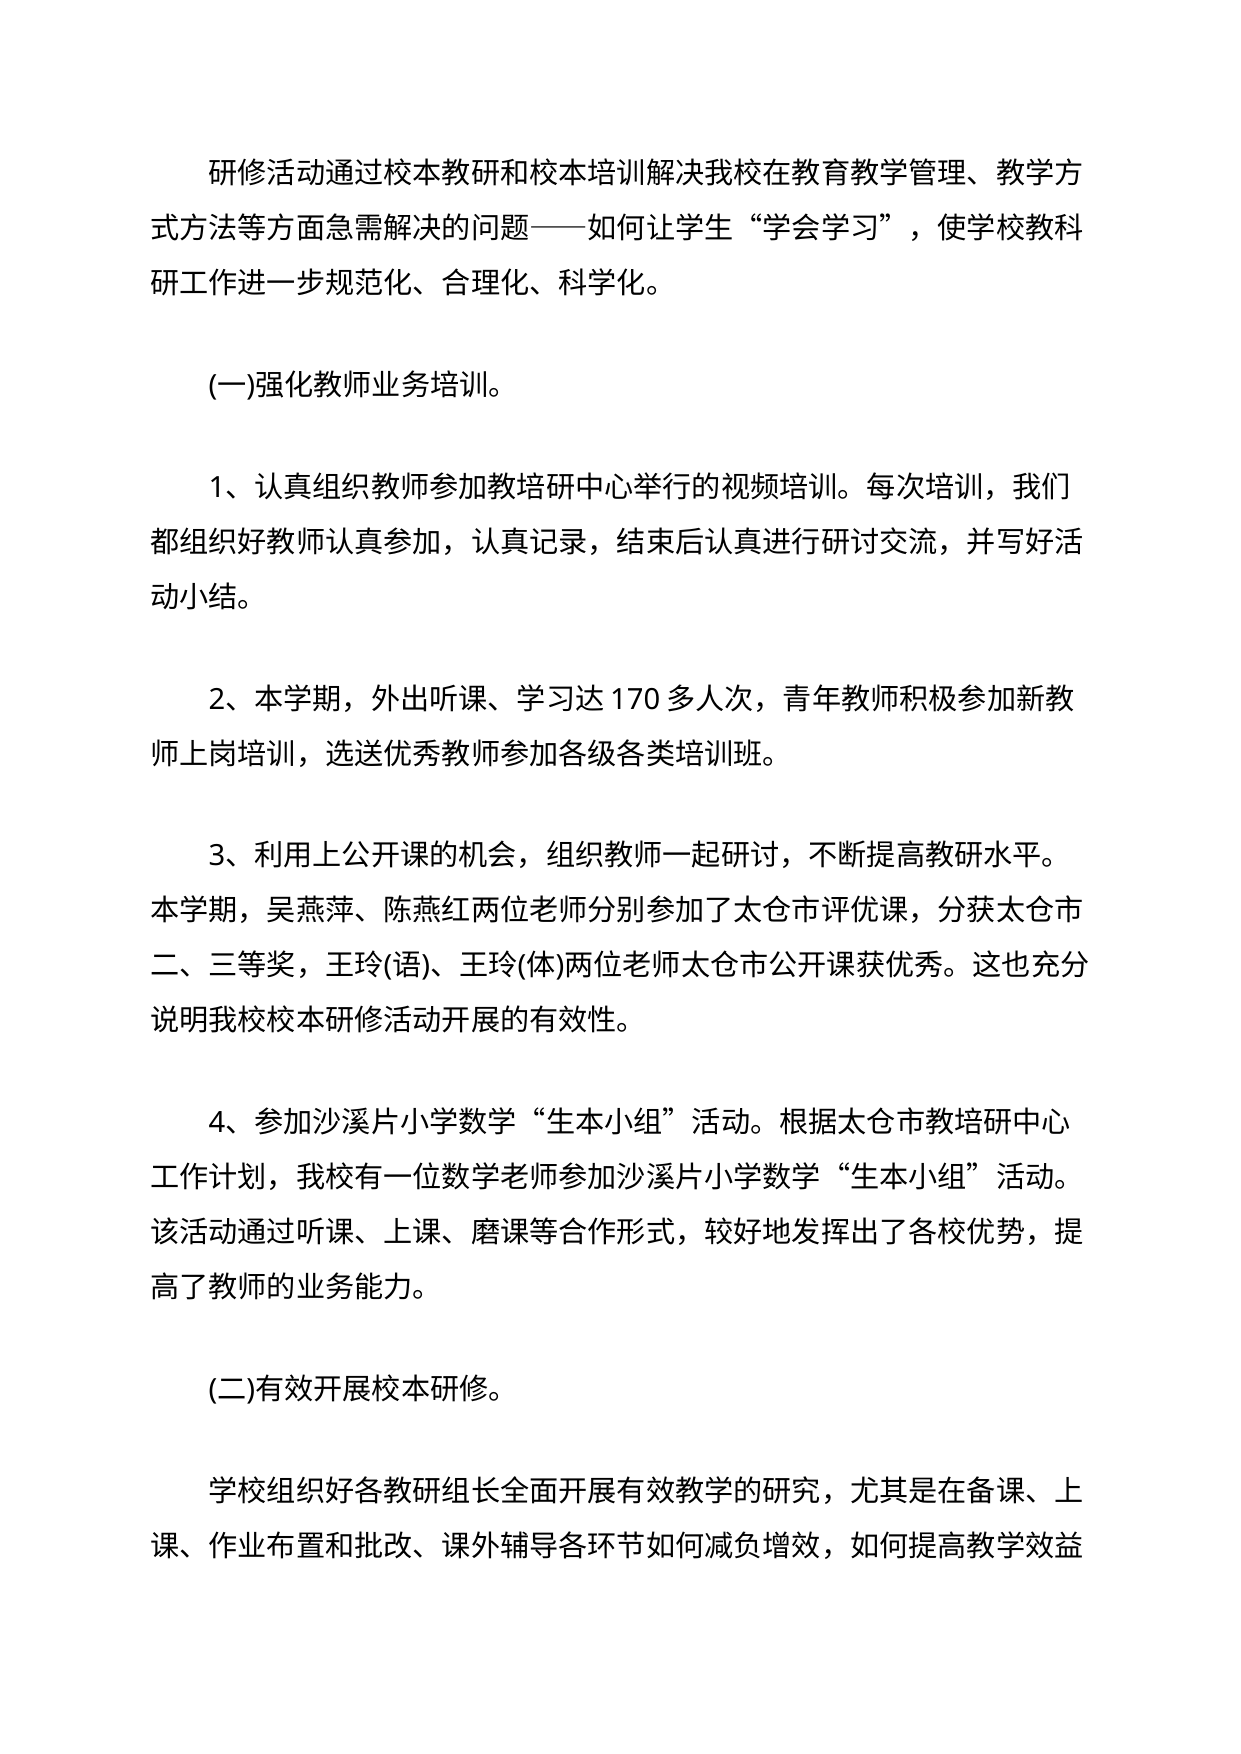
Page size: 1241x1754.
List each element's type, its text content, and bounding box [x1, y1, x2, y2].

text (二)有效开展校本研修。 [150, 1365, 1090, 1408]
text 1、认真组织教师参加教培研中心举行的视频培训。每次培训，我们都组织好教师认真参加，认真记录，结束后认真进行研讨交流，并写好活动小结。 [150, 463, 1090, 616]
text 4、参加沙溪片小学数学“生本小组”活动。根据太仓市教培研中心工作计划，我校有一位数学老师参加沙溪片小学数学“生本小组”活动。该活动通过听课、上课、磨课等合作形式，较好地发挥出了各校优势，提高了教师的业务能力。 [150, 1099, 1090, 1306]
text (一)强化教师业务培训。 [150, 362, 1090, 404]
text 研修活动通过校本教研和校本培训解决我校在教育教学管理、教学方式方法等方面急需解决的问题——如何让学生“学会学习”，使学校教科研工作进一步规范化、合理化、科学化。 [150, 150, 1090, 302]
text 2、本学期，外出听课、学习达170多人次，青年教师积极参加新教师上岗培训，选送优秀教师参加各级各类培训班。 [150, 675, 1090, 772]
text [150, 1467, 1090, 1564]
text 3、利用上公开课的机会，组织教师一起研讨，不断提高教研水平。本学期，吴燕萍、陈燕红两位老师分别参加了太仓市评优课，分获太仓市二、三等奖，王玲(语)、王玲(体)两位老师太仓市公开课获优秀。这也充分说明我校校本研修活动开展的有效性。 [150, 832, 1090, 1039]
